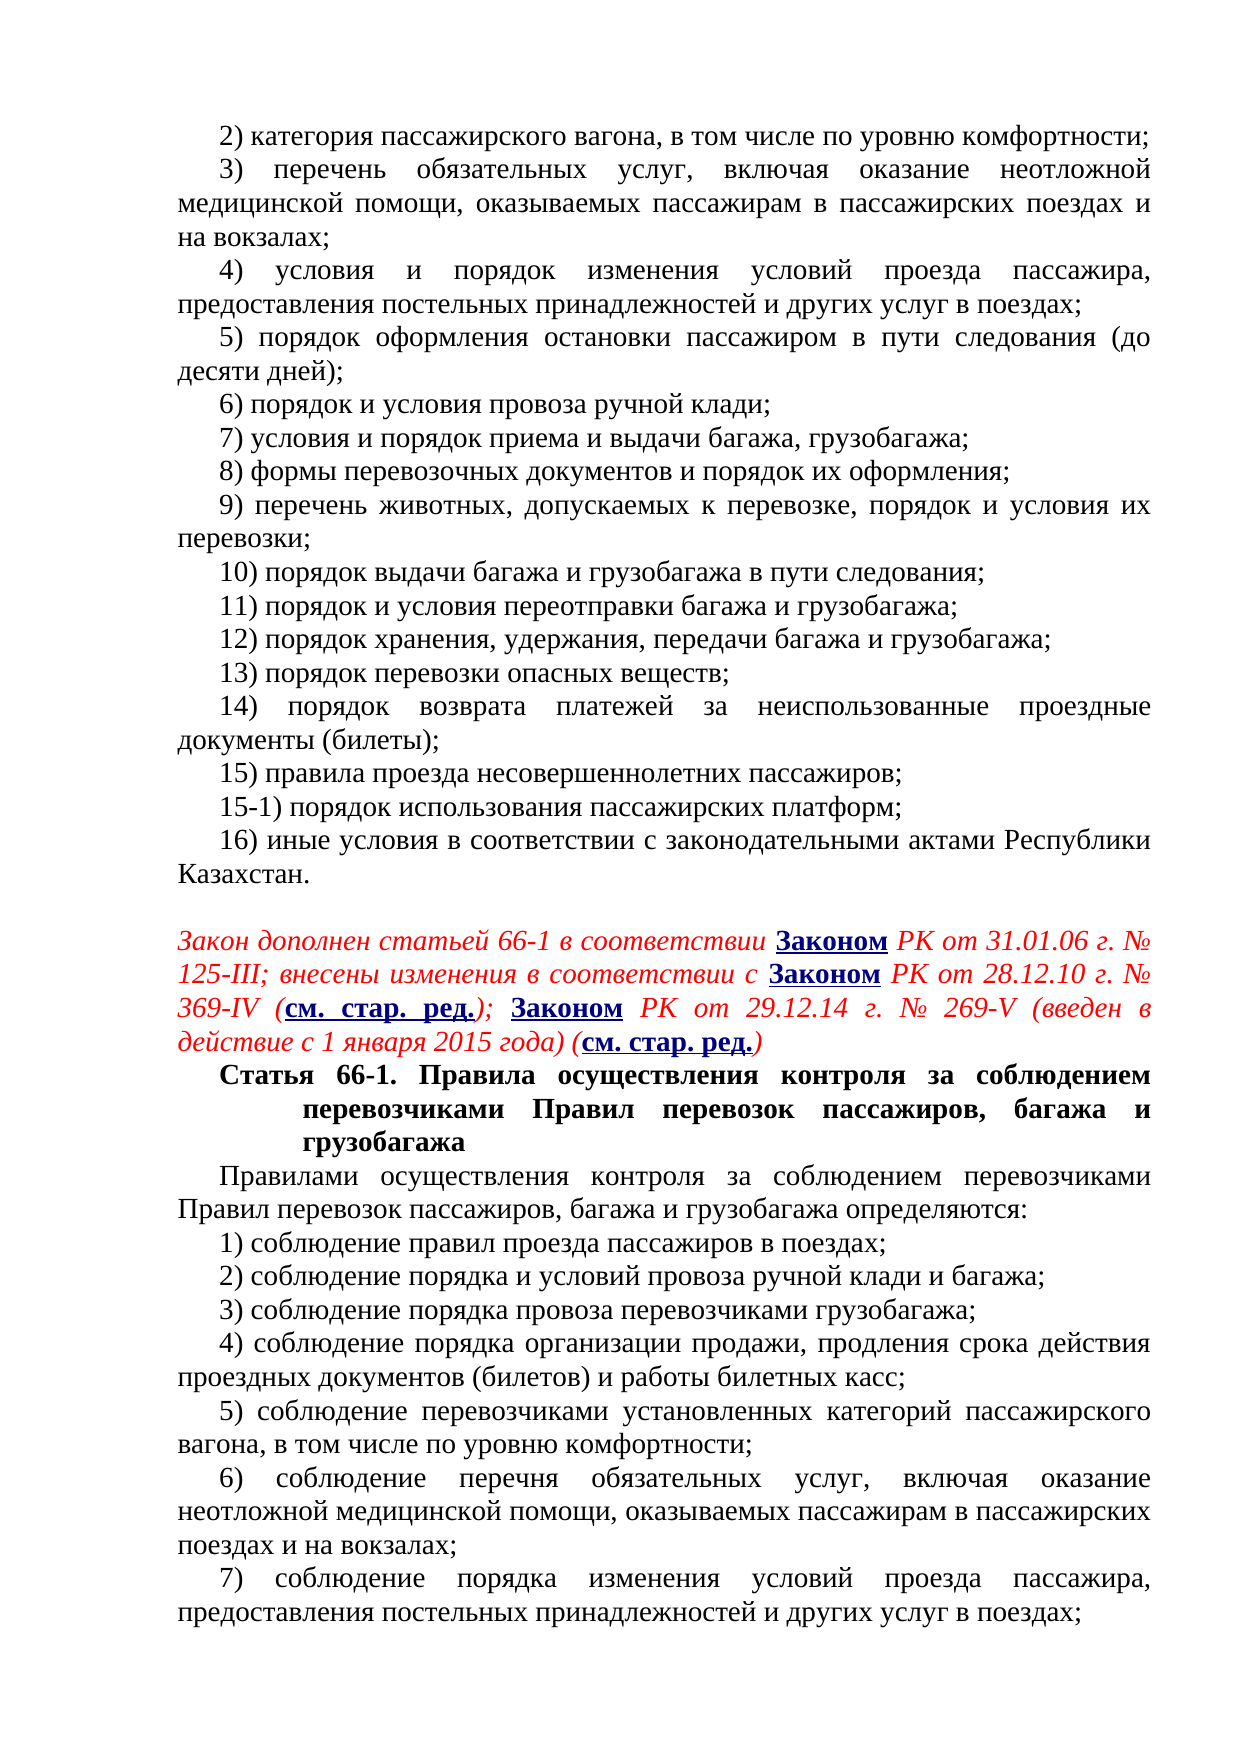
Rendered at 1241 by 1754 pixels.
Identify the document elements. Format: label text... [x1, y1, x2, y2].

text Правилами осуществления контроля за соблюдением перевозчиками Правил перевозок пассажиров, багажа и грузобагажа определяются: [177, 1158, 1152, 1225]
text 3) соблюдение порядка провоза перевозчиками грузобагажа; [177, 1292, 1152, 1326]
text 10) порядок выдачи багажа и грузобагажа в пути следования; [177, 554, 1152, 588]
text 11) порядок и условия переотправки багажа и грузобагажа; [177, 588, 1152, 621]
text 15) правила проезда несовершеннолетних пассажиров; [177, 755, 1152, 789]
text 15-1) порядок использования пассажирских платформ; [177, 789, 1152, 822]
text 7) условия и порядок приема и выдачи багажа, грузобагажа; [177, 420, 1152, 453]
text 12) порядок хранения, удержания, передачи багажа и грузобагажа; [177, 621, 1152, 655]
text Статья 66-1. Правила осуществления контроля за соблюдением перевозчиками Правил перевозок пассажиров, багажа и грузобагажа [219, 1057, 1152, 1158]
text 2) категория пассажирского вагона, в том числе по уровню комфортности; [177, 118, 1152, 152]
text 5) соблюдение перевозчиками установленных категорий пассажирского вагона, в том числе по уровню комфортности; [177, 1393, 1152, 1460]
text Закон дополнен статьей 66-1 в соответствии Законом РК от 31.01.06 г. № 125-III; внесены изменения в соответствии с Законом РК от 28.12.10 г. № 369-IV (см. стар. ред.); Законом РК от 29.12.14 г. № 269-V (введен в действие с 1 января 2015 года) (см. стар. ред.) [177, 923, 1152, 1057]
text 4) соблюдение порядка организации продажи, продления срока действия проездных документов (билетов) и работы билетных касс; [177, 1326, 1152, 1393]
text 5) порядок оформления остановки пассажиром в пути следования (до десяти дней); [177, 319, 1152, 386]
text 7) соблюдение порядка изменения условий проезда пассажира, предоставления постельных принадлежностей и других услуг в поездах; [177, 1560, 1152, 1627]
text 16) иные условия в соответствии с законодательными актами Республики Казахстан. [177, 822, 1152, 889]
text 8) формы перевозочных документов и порядок их оформления; [177, 453, 1152, 487]
text 3) перечень обязательных услуг, включая оказание неотложной медицинской помощи, оказываемых пассажирам в пассажирских поездах и на вокзалах; [177, 152, 1152, 252]
text 14) порядок возврата платежей за неиспользованные проездные документы (билеты); [177, 688, 1152, 755]
text 6) соблюдение перечня обязательных услуг, включая оказание неотложной медицинской помощи, оказываемых пассажирам в пассажирских поездах и на вокзалах; [177, 1460, 1152, 1560]
text 2) соблюдение порядка и условий провоза ручной клади и багажа; [177, 1258, 1152, 1292]
text 1) соблюдение правил проезда пассажиров в поездах; [177, 1225, 1152, 1258]
text 13) порядок перевозки опасных веществ; [177, 655, 1152, 688]
text 4) условия и порядок изменения условий проезда пассажира, предоставления постельных принадлежностей и других услуг в поездах; [177, 252, 1152, 319]
text 6) порядок и условия провоза ручной клади; [177, 386, 1152, 420]
text 9) перечень животных, допускаемых к перевозке, порядок и условия их перевозки; [177, 487, 1152, 554]
